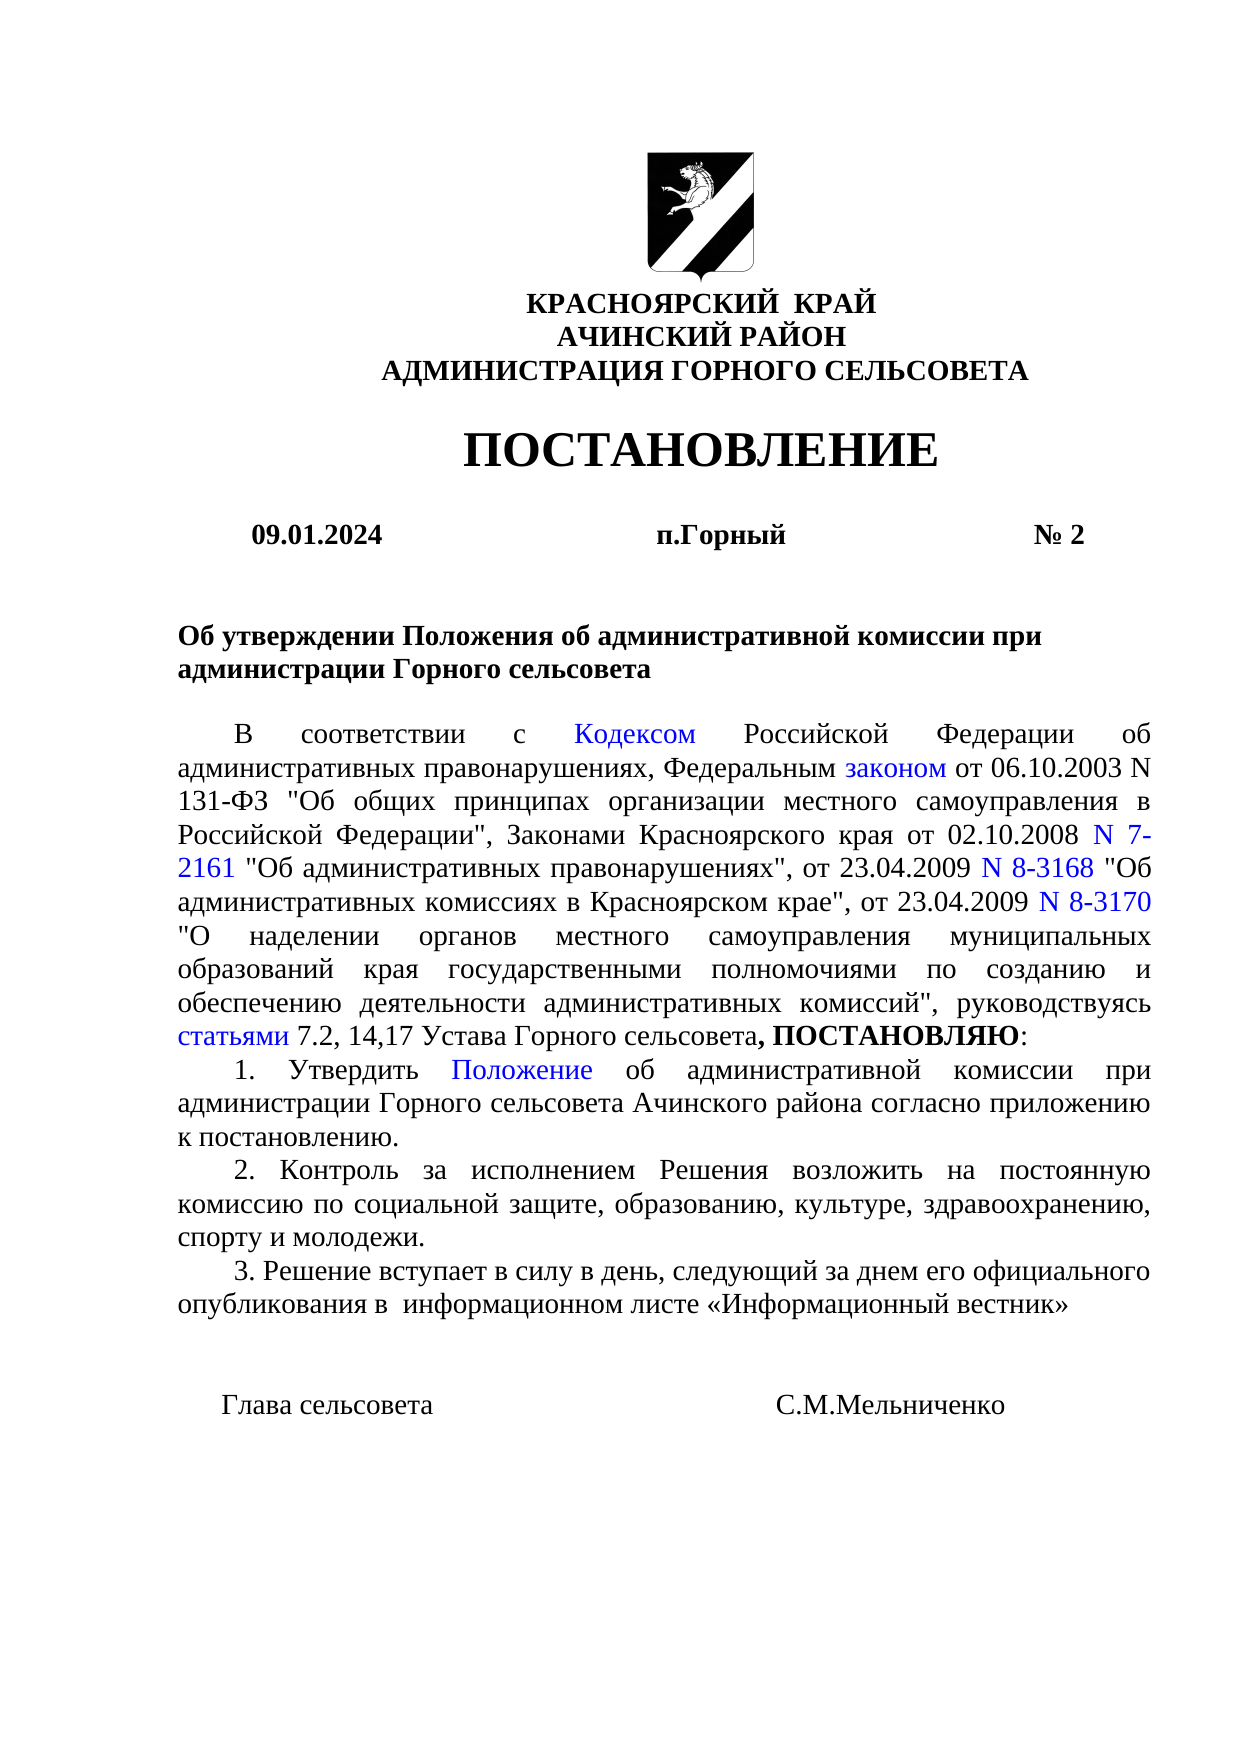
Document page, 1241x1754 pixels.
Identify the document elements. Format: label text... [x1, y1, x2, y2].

text АЧИНСКИЙ РАЙОН [177, 319, 1152, 353]
text ПОСТАНОВЛЕНИЕ [177, 420, 1152, 478]
table_header 09.01.2024 [166, 484, 498, 551]
text 3. Решение вступает в силу в день, следующий за днем его официального опубликования в информационном листе «Информационный вестник» [177, 1253, 1152, 1320]
text АДМИНИСТРАЦИЯ ГОРНОГО СЕЛЬСОВЕТА [177, 353, 1152, 387]
text 1. Утвердить Положение об административной комиссии при администрации Горного сельсовета Ачинского района согласно приложению к постановлению. [177, 1052, 1152, 1152]
text 2. Контроль за исполнением Решения возложить на постоянную комиссию по социальной защите, образованию, культуре, здравоохранению, спорту и молодежи. [177, 1152, 1152, 1253]
table_header № 2 [831, 484, 1163, 551]
text КРАСНОЯРСКИЙ КРАЙ [177, 286, 1152, 319]
table_header п.Горный [498, 484, 831, 551]
picture [646, 151, 757, 286]
text Глава сельсовета С.М.Мельниченко [177, 1387, 1152, 1421]
text Об утверждении Положения об административной комиссии при администрации Горного сельсовета [177, 618, 1152, 685]
text В соответствии с Кодексом Российской Федерации об административных правонарушениях, Федеральным законом от 06.10.2003 N 131-ФЗ "Об общих принципах организации местного самоуправления в Российской Федерации", Законами Красноярского края от 02.10.2008 N 7-2161 "Об административных правонарушениях", от 23.04.2009 N 8-3168 "Об административных комиссиях в Красноярском крае", от 23.04.2009 N 8-3170 "О наделении органов местного самоуправления муниципальных образований края государственными полномочиями по созданию и обеспечению деятельности административных комиссий", руководствуясь статьями 7.2, 14,17 Устава Горного сельсовета, ПОСТАНОВЛЯЮ: [177, 716, 1152, 1052]
